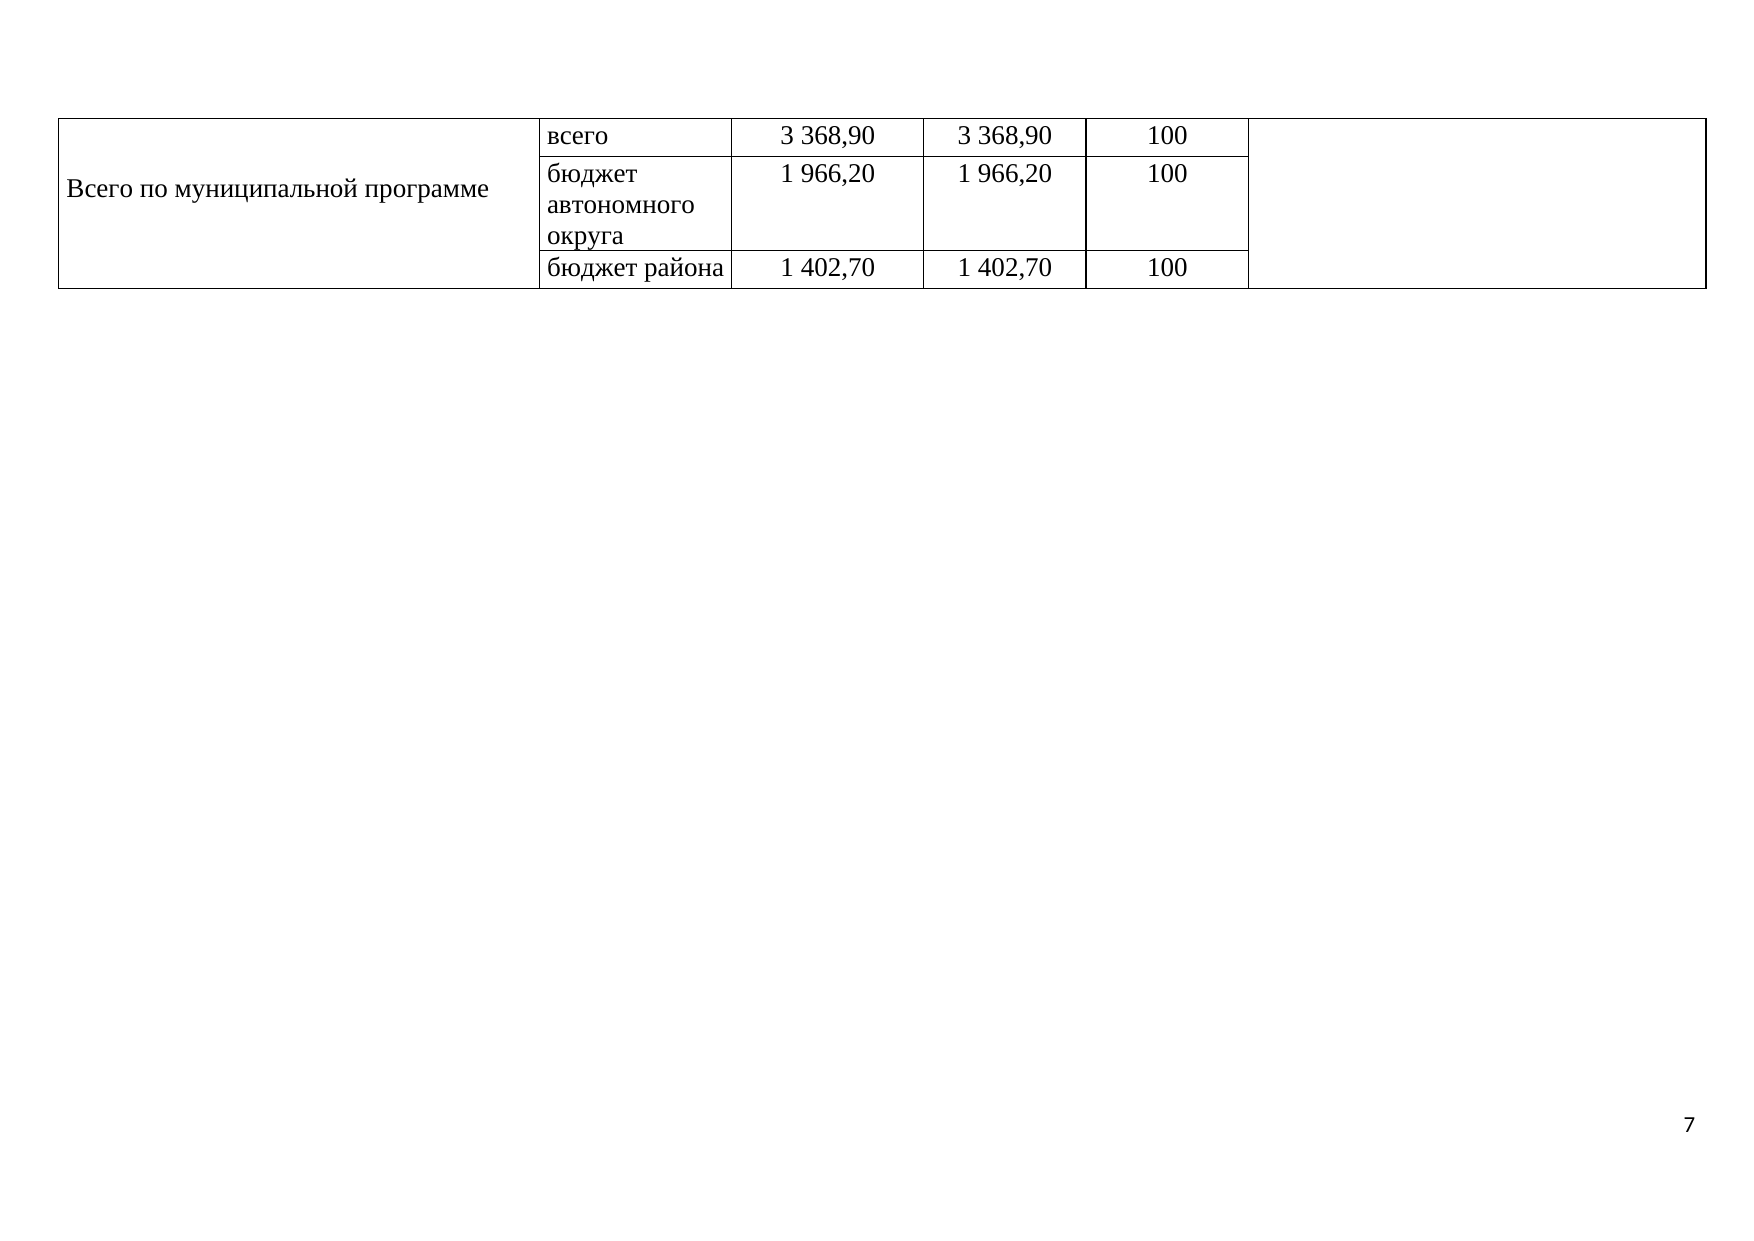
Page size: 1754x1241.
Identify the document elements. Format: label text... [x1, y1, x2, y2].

table_cell 100 [1087, 251, 1248, 288]
table_cell всего [540, 119, 731, 156]
table_cell 100 [1087, 119, 1248, 156]
table_cell Всего по муниципальной программе [59, 119, 539, 288]
table_cell 1 402,70 [924, 251, 1085, 288]
table_cell 3 368,90 [732, 119, 923, 156]
table_cell [1249, 119, 1705, 288]
table_cell 1 966,20 [924, 157, 1085, 250]
table_cell 1 402,70 [732, 251, 923, 288]
table_cell 3 368,90 [924, 119, 1085, 156]
table_cell 100 [1087, 157, 1248, 250]
table_cell 1 966,20 [732, 157, 923, 250]
table_cell бюджет района [540, 251, 731, 288]
table_cell бюджет автономного округа [540, 157, 731, 250]
